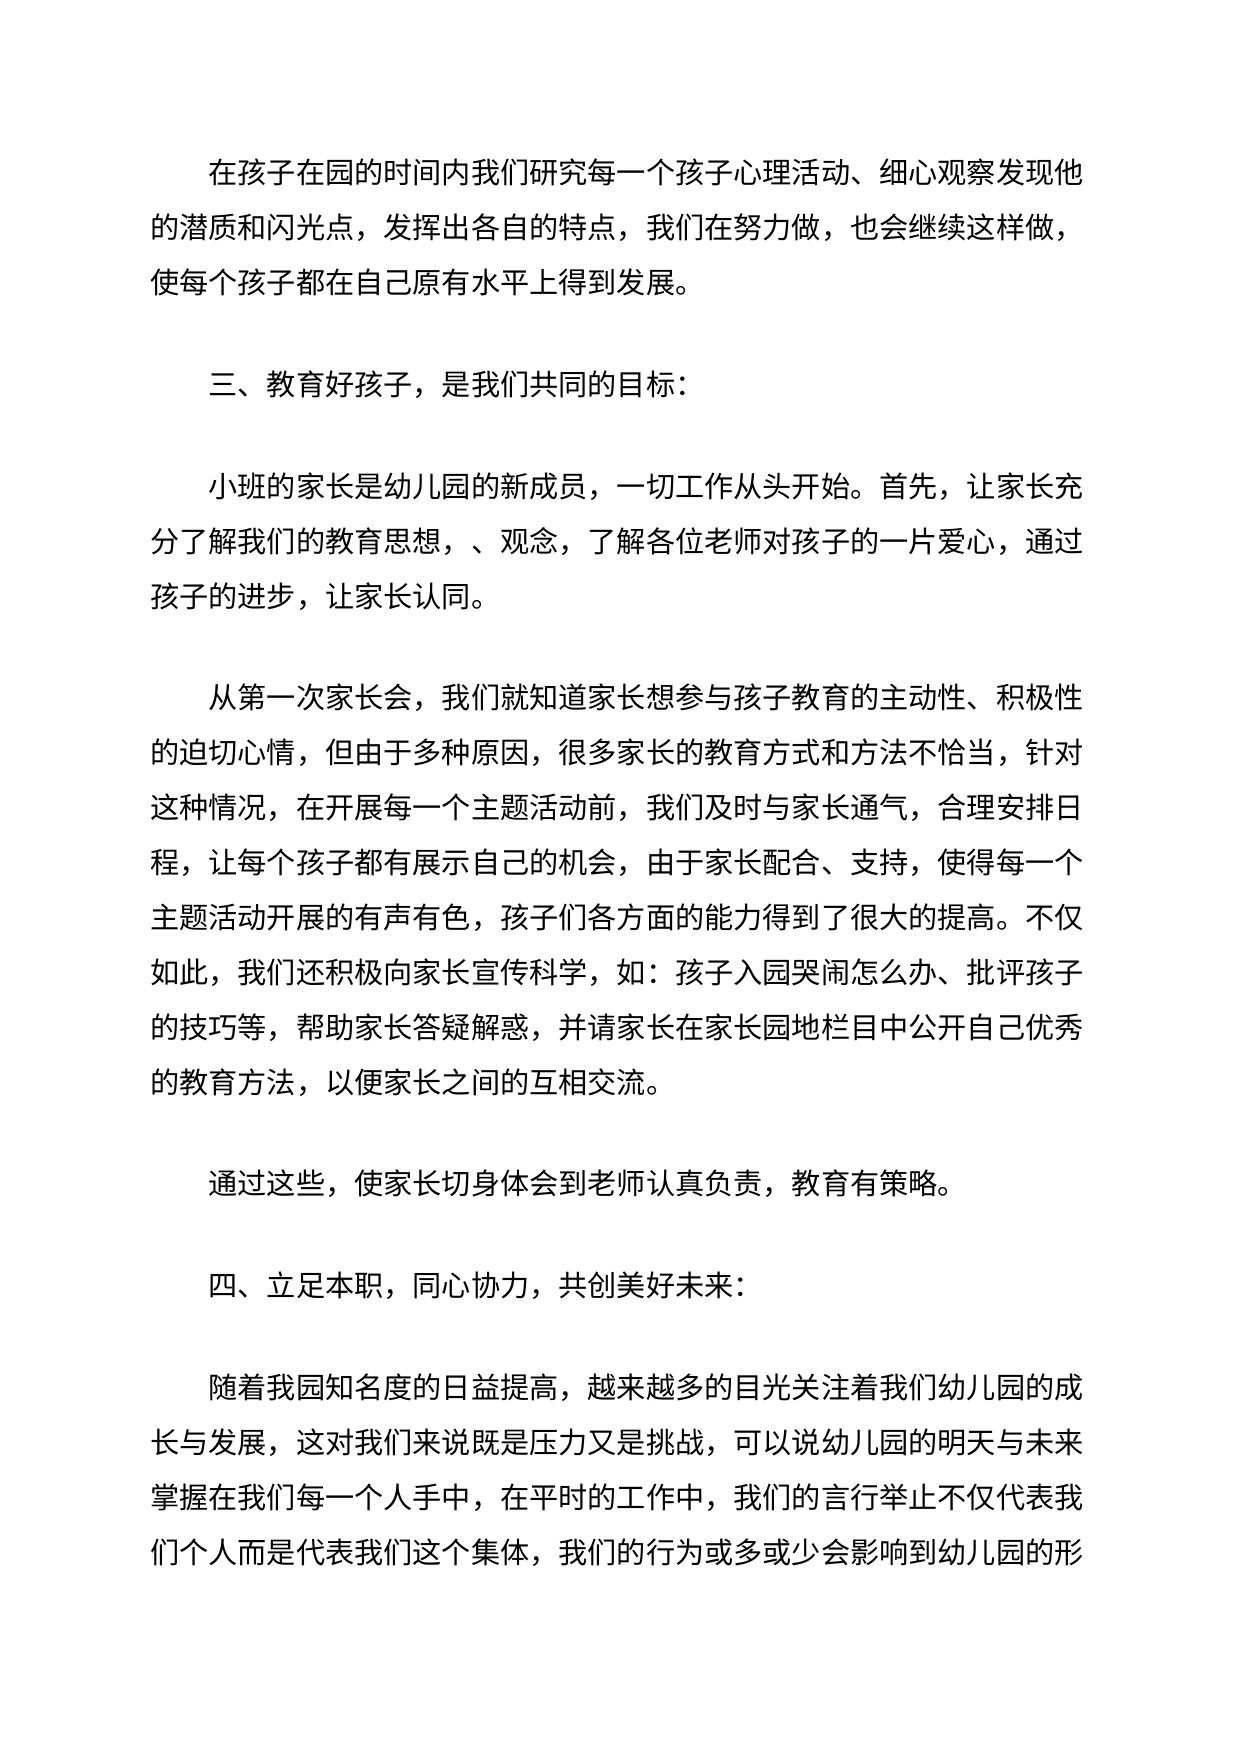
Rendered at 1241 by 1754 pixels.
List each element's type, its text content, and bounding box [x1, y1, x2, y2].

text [150, 1364, 1090, 1571]
text 从第一次家长会，我们就知道家长想参与孩子教育的主动性、积极性的迫切心情，但由于多种原因，很多家长的教育方式和方法不恰当，针对这种情况，在开展每一个主题活动前，我们及时与家长通气，合理安排日程，让每个孩子都有展示自己的机会，由于家长配合、支持，使得每一个主题活动开展的有声有色，孩子们各方面的能力得到了很大的提高。不仅如此，我们还积极向家长宣传科学，如：孩子入园哭闹怎么办、批评孩子的技巧等，帮助家长答疑解惑，并请家长在家长园地栏目中公开自己优秀的教育方法，以便家长之间的互相交流。 [150, 675, 1090, 1101]
text 三、教育好孩子，是我们共同的目标： [150, 362, 1090, 404]
text 在孩子在园的时间内我们研究每一个孩子心理活动、细心观察发现他的潜质和闪光点，发挥出各自的特点，我们在努力做，也会继续这样做，使每个孩子都在自己原有水平上得到发展。 [150, 150, 1090, 302]
text 小班的家长是幼儿园的新成员，一切工作从头开始。首先，让家长充分了解我们的教育思想，、观念，了解各位老师对孩子的一片爱心，通过孩子的进步，让家长认同。 [150, 463, 1090, 615]
text 四、立足本职，同心协力，共创美好未来： [150, 1263, 1090, 1305]
text 通过这些，使家长切身体会到老师认真负责，教育有策略。 [150, 1161, 1090, 1203]
